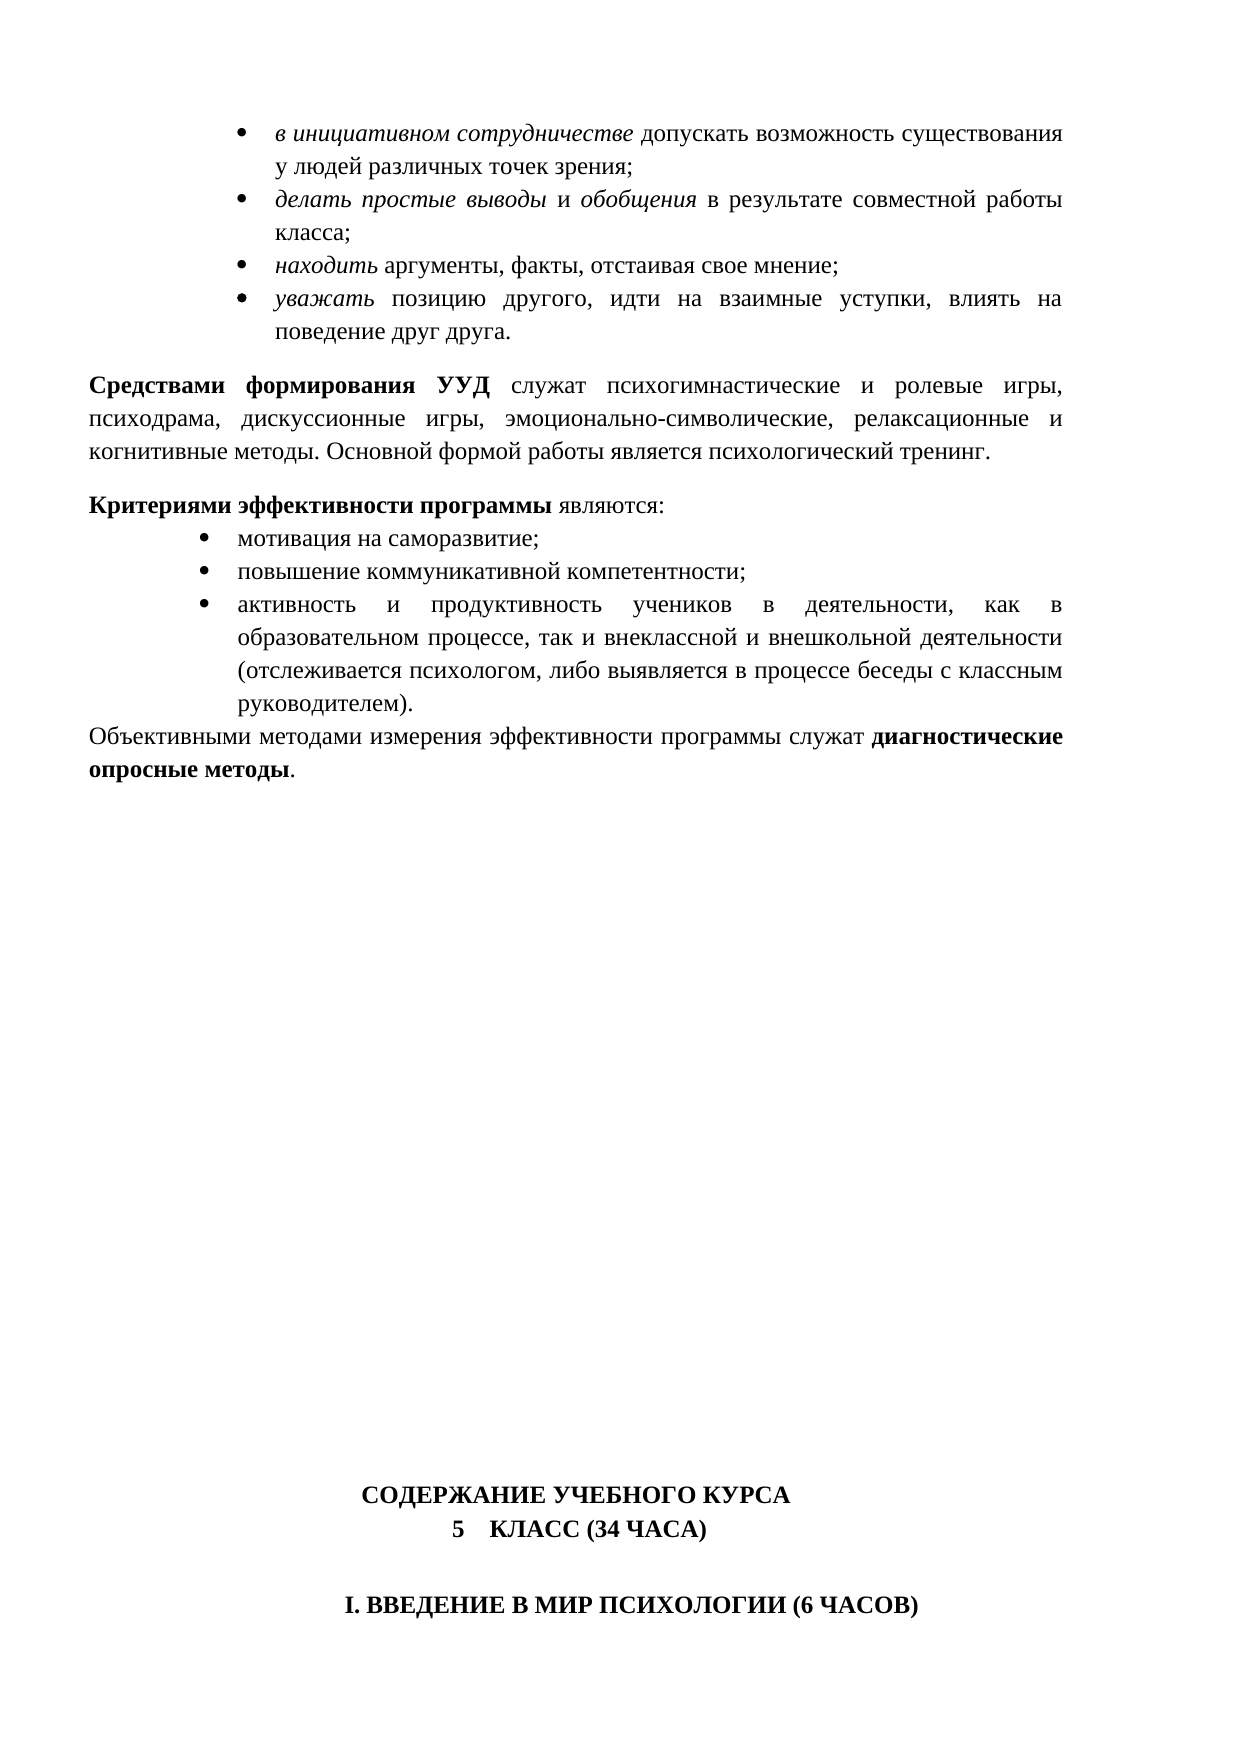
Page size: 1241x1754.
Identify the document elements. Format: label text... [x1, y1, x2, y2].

text Критериями эффективности программы являются: [89, 490, 1063, 519]
list делать простые выводы и обобщения в результате совместной работы класса; [237, 184, 1063, 246]
list находить аргументы, факты, отстаивая свое мнение; [237, 250, 1063, 279]
text СОДЕРЖАНИЕ УЧЕБНОГО КУРСА [89, 1481, 1063, 1509]
list мотивация на саморазвитие; [200, 523, 1063, 552]
list уважать позицию другого, идти на взаимные уступки, влиять на поведение друг друга. [237, 283, 1063, 345]
list КЛАСС (34 ЧАСА) [96, 1514, 1063, 1542]
list повышение коммуникативной компетентности; [200, 556, 1063, 585]
list в инициативном сотрудничестве допускать возможность существования у людей различных точек зрения; [237, 118, 1063, 180]
text Средствами формирования УУД служат психогимнастические и ролевые игры, психодрама, дискуссионные игры, эмоционально-символические, релаксационные и когнитивные методы. Основной формой работы является психологический тренинг. [89, 370, 1063, 465]
list ВВЕДЕНИЕ В МИР ПСИХОЛОГИИ (6 ЧАСОВ) [200, 1590, 1063, 1618]
list активность и продуктивность учеников в деятельности, как в образовательном процессе, так и внеклассной и внешкольной деятельности (отслеживается психологом, либо выявляется в процессе беседы с классным руководителем). [200, 589, 1063, 717]
text Объективными методами измерения эффективности программы служат диагностические опросные методы. [89, 721, 1063, 783]
